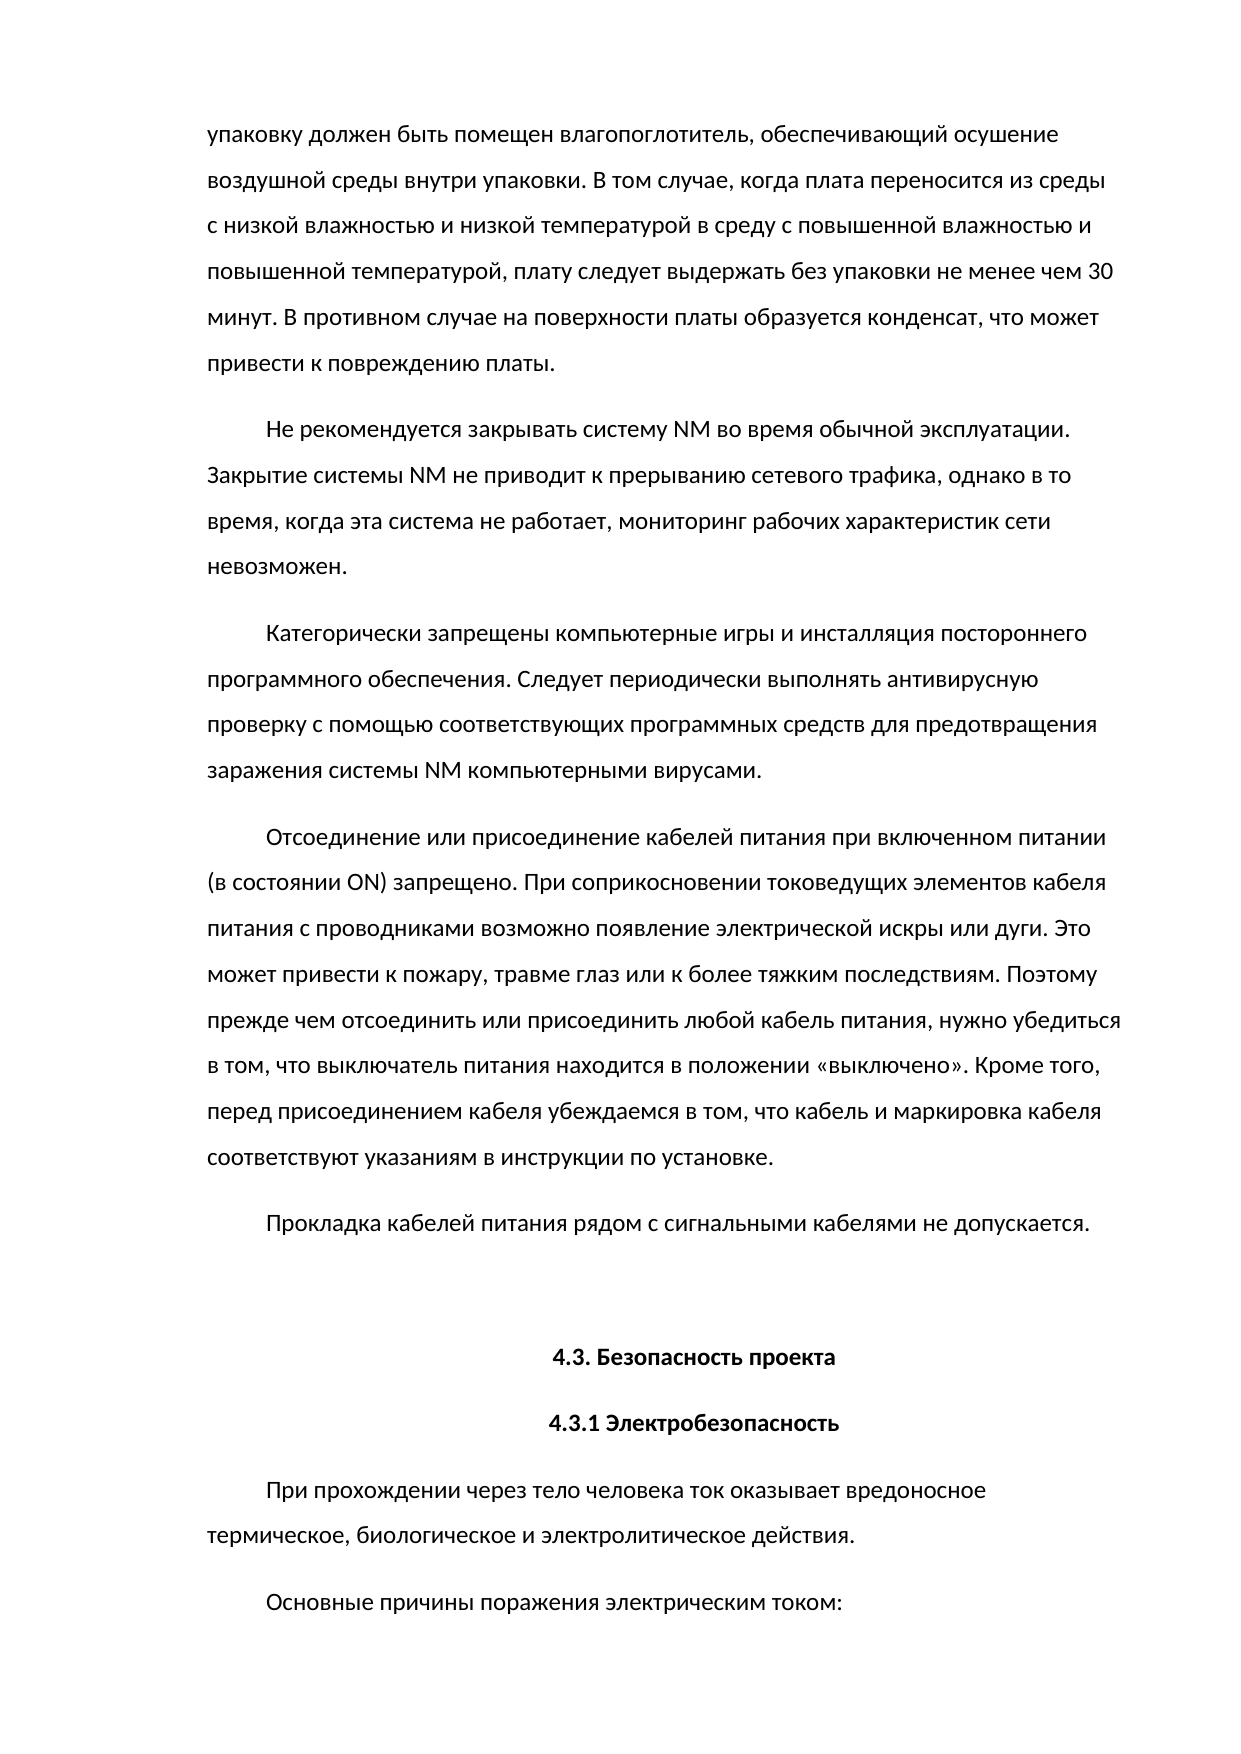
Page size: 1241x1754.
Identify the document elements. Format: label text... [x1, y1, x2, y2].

text Категорически запрещены компьютерные игры и инсталляция постороннего программного обеспечения. Следует периодически выполнять антивирусную проверку с помощью соответствующих программных средств для предотвращения заражения системы NM компьютерными вирусами. [207, 617, 1122, 785]
text Прокладка кабелей питания рядом с сигнальными кабелями не допускается. [207, 1207, 1122, 1238]
text Не рекомендуется закрывать систему NM во время обычной эксплуатации. Закрытие системы NM не приводит к прерыванию сетевого трафика, однако в то время, когда эта система не работает, мониторинг рабочих характеристик сети невозможен. [207, 413, 1122, 581]
text При прохождении через тело человека ток оказывает вредоносное термическое, биологическое и электролитическое действия. [207, 1474, 1122, 1550]
text 4.3. Безопасность проекта [207, 1341, 1122, 1371]
text Основные причины поражения электрическим током: [207, 1586, 1122, 1617]
text Отсоединение или присоединение кабелей питания при включенном питании (в состоянии ON) запрещено. При соприкосновении токоведущих элементов кабеля питания с проводниками возможно появление электрической искры или дуги. Это может привести к пожару, травме глаз или к более тяжким последствиям. Поэтому прежде чем отсоединить или присоединить любой кабель питания, нужно убедиться в том, что выключатель питания находится в положении «выключено». Кроме того, перед присоединением кабеля убеждаемся в том, что кабель и маркировка кабеля соответствуют указаниям в инструкции по установке. [207, 821, 1122, 1171]
text 4.3.1 Электробезопасность [207, 1407, 1122, 1438]
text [207, 118, 1122, 377]
